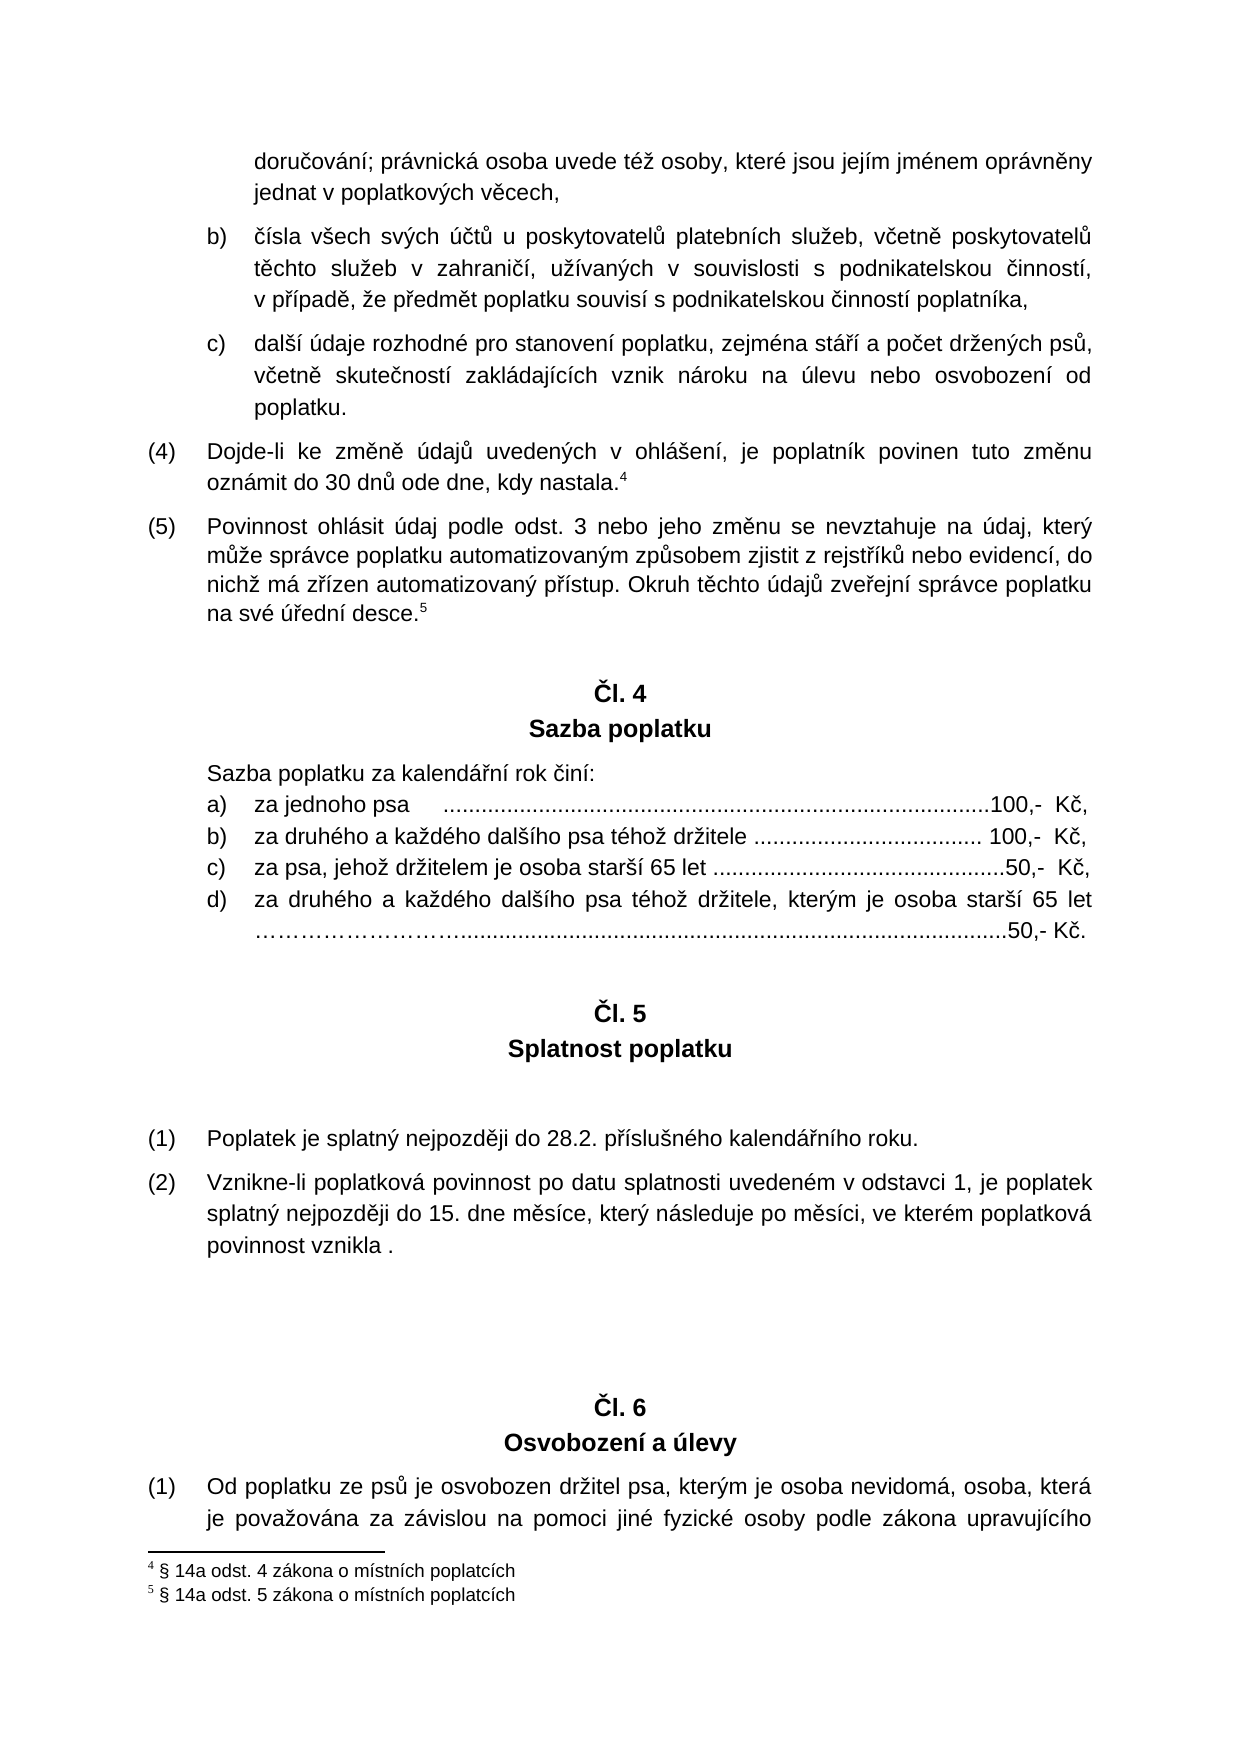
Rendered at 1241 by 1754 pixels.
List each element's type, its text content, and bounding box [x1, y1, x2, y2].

list Poplatek je splatný nejpozději do 28.2. příslušného kalendářního roku. [148, 1125, 1093, 1151]
list za psa, jehož držitelem je osoba starší 65 let ..............................................50,- Kč, [207, 854, 1093, 881]
text Sazba poplatku za kalendářní rok činí: [207, 759, 1093, 786]
list Vznikne-li poplatková povinnost po datu splatnosti uvedeném v odstavci 1, je poplatek splatný nejpozději do 15. dne měsíce, který následuje po měsíci, ve kterém poplatková povinnost vznikla . [148, 1169, 1093, 1258]
text Čl. 6 [148, 1392, 1093, 1421]
text Čl. 5 [148, 999, 1093, 1028]
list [148, 1473, 1093, 1531]
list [207, 148, 1093, 206]
list za jednoho psa ......................................................................................100,- Kč, [207, 791, 1093, 817]
text Osvobození a úlevy [148, 1427, 1093, 1456]
list další údaje rozhodné pro stanovení poplatku, zejména stáří a počet držených psů, včetně skutečností zakládajících vznik nároku na úlevu nebo osvobození od poplatku. [207, 330, 1093, 420]
text Čl. 4 [148, 679, 1093, 708]
list čísla všech svých účtů u poskytovatelů platebních služeb, včetně poskytovatelů těchto služeb v zahraničí, užívaných v souvislosti s podnikatelskou činností, v případě, že předmět poplatku souvisí s podnikatelskou činností poplatníka, [207, 223, 1093, 313]
list za druhého a každého dalšího psa téhož držitele, kterým je osoba starší 65 let ………………………......................................................................................50,- Kč. [207, 886, 1093, 944]
list za druhého a každého dalšího psa téhož držitele .................................... 100,- Kč, [207, 823, 1093, 849]
text Splatnost poplatku [148, 1034, 1093, 1063]
list Povinnost ohlásit údaj podle odst. 3 nebo jeho změnu se nevztahuje na údaj, který může správce poplatku automatizovaným způsobem zjistit z rejstříků nebo evidencí, do nichž má zřízen automatizovaný přístup. Okruh těchto údajů zveřejní správce poplatku na své úřední desce. [148, 513, 1093, 626]
text Sazba poplatku [148, 714, 1093, 743]
list Dojde-li ke změně údajů uvedených v ohlášení, je poplatník povinen tuto změnu oznámit do 30 dnů ode dne, kdy nastala. [148, 438, 1093, 496]
